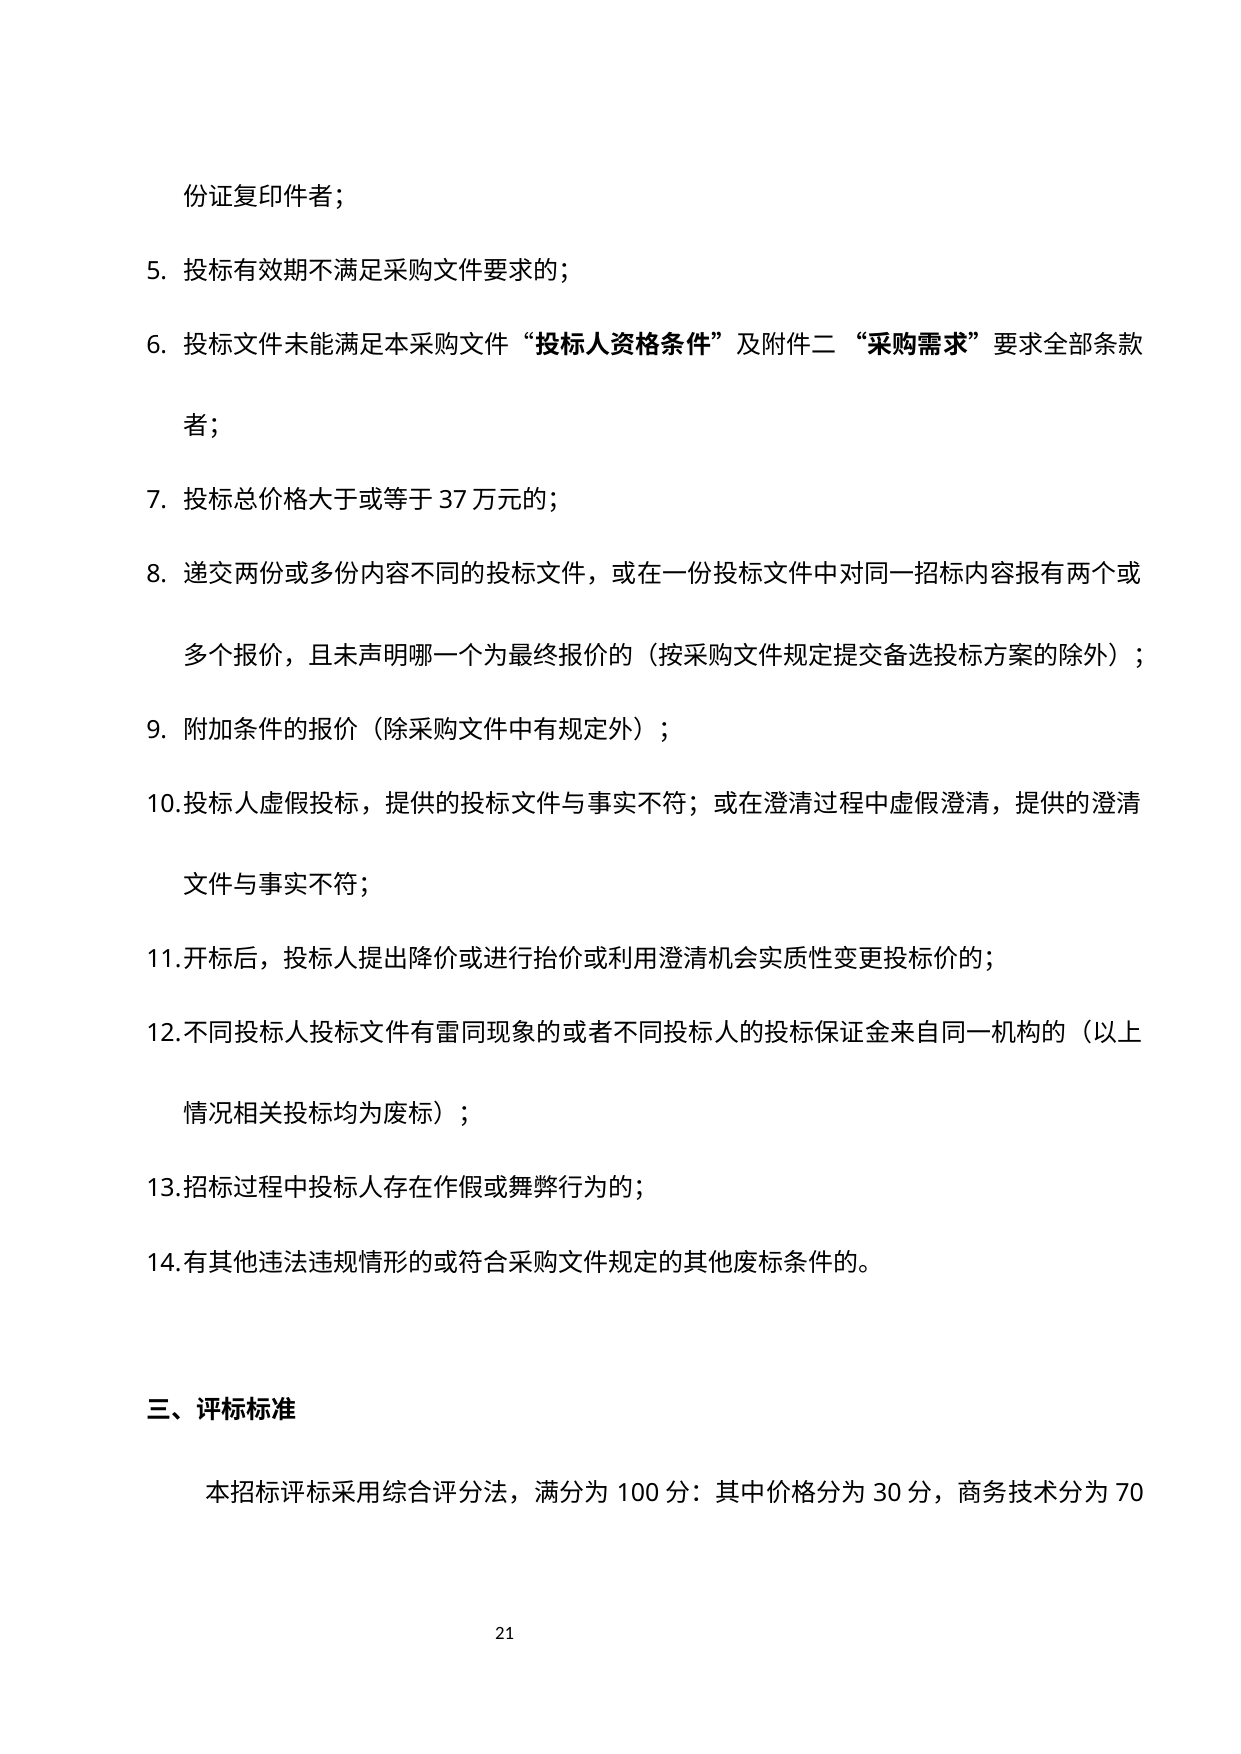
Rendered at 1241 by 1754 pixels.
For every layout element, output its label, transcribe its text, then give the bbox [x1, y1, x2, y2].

list 不同投标人投标文件有雷同现象的或者不同投标人的投标保证金来自同一机构的（以上情况相关投标均为废标）； [146, 998, 1144, 1144]
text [146, 1458, 1144, 1523]
list 有其他违法违规情形的或符合采购文件规定的其他废标条件的。 [146, 1228, 1144, 1293]
list 招标过程中投标人存在作假或舞弊行为的； [146, 1153, 1144, 1218]
list 递交两份或多份内容不同的投标文件，或在一份投标文件中对同一招标内容报有两个或多个报价，且未声明哪一个为最终报价的（按采购文件规定提交备选投标方案的除外）； [146, 539, 1144, 686]
list 投标文件未能满足本采购文件“投标人资格条件”及附件二 “采购需求”要求全部条款者； [146, 310, 1144, 456]
list 投标总价格大于或等于37万元的； [146, 465, 1144, 530]
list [146, 162, 1144, 227]
list 开标后，投标人提出降价或进行抬价或利用澄清机会实质性变更投标价的； [146, 924, 1144, 989]
list 投标人虚假投标，提供的投标文件与事实不符；或在澄清过程中虚假澄清，提供的澄清文件与事实不符； [146, 769, 1144, 915]
text 三、评标标准 [146, 1375, 1144, 1440]
list 附加条件的报价（除采购文件中有规定外）； [146, 695, 1144, 760]
list 投标有效期不满足采购文件要求的； [146, 236, 1144, 301]
